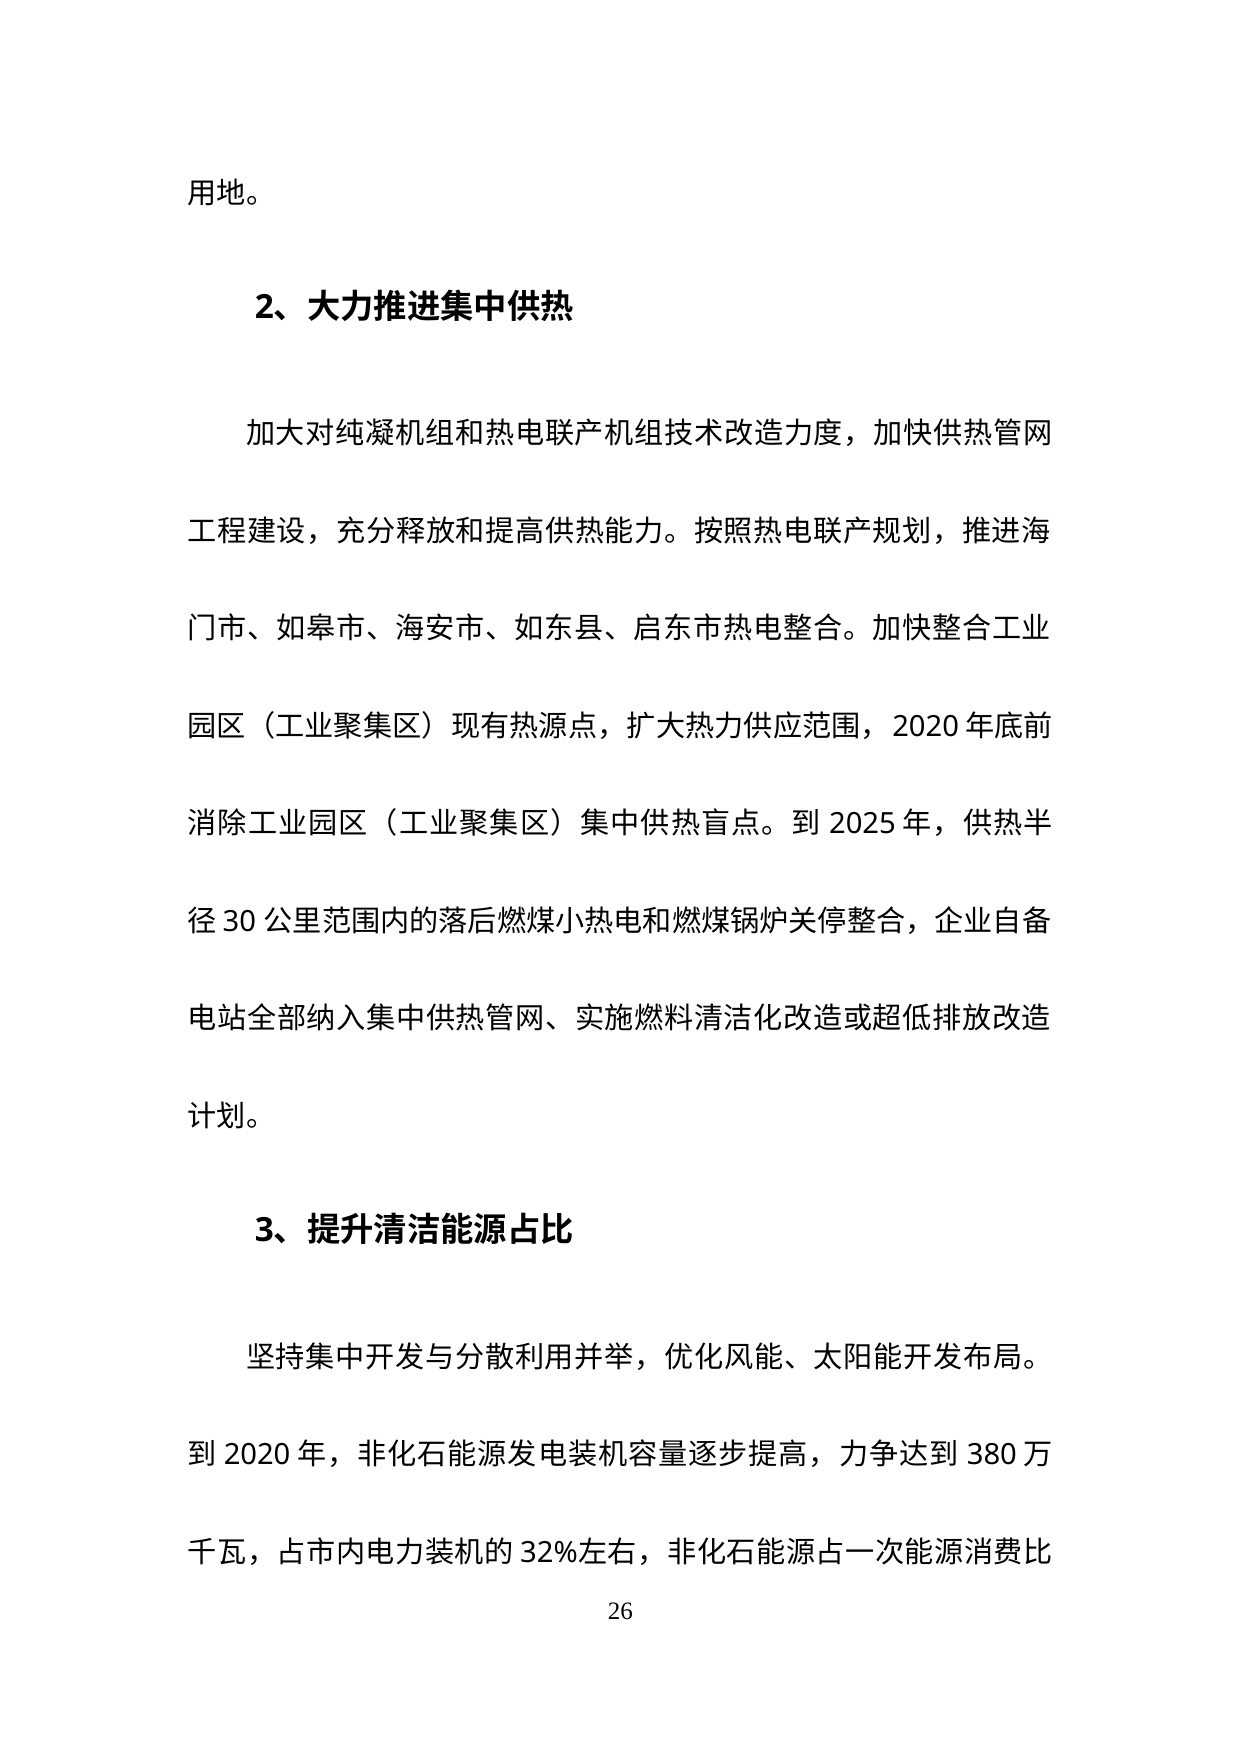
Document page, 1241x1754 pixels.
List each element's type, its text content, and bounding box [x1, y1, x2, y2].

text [187, 158, 1053, 223]
subtitle 2、大力推进集中供热 [187, 271, 1053, 336]
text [187, 1322, 1053, 1582]
text 加大对纯凝机组和热电联产机组技术改造力度，加快供热管网工程建设，充分释放和提高供热能力。按照热电联产规划，推进海门市、如皋市、海安市、如东县、启东市热电整合。加快整合工业园区（工业聚集区）现有热源点，扩大热力供应范围，2020年底前消除工业园区（工业聚集区）集中供热盲点。到2025年，供热半径30 公里范围内的落后燃煤小热电和燃煤锅炉关停整合，企业自备电站全部纳入集中供热管网、实施燃料清洁化改造或超低排放改造计划。 [187, 399, 1053, 1146]
subtitle 3、提升清洁能源占比 [187, 1194, 1053, 1259]
